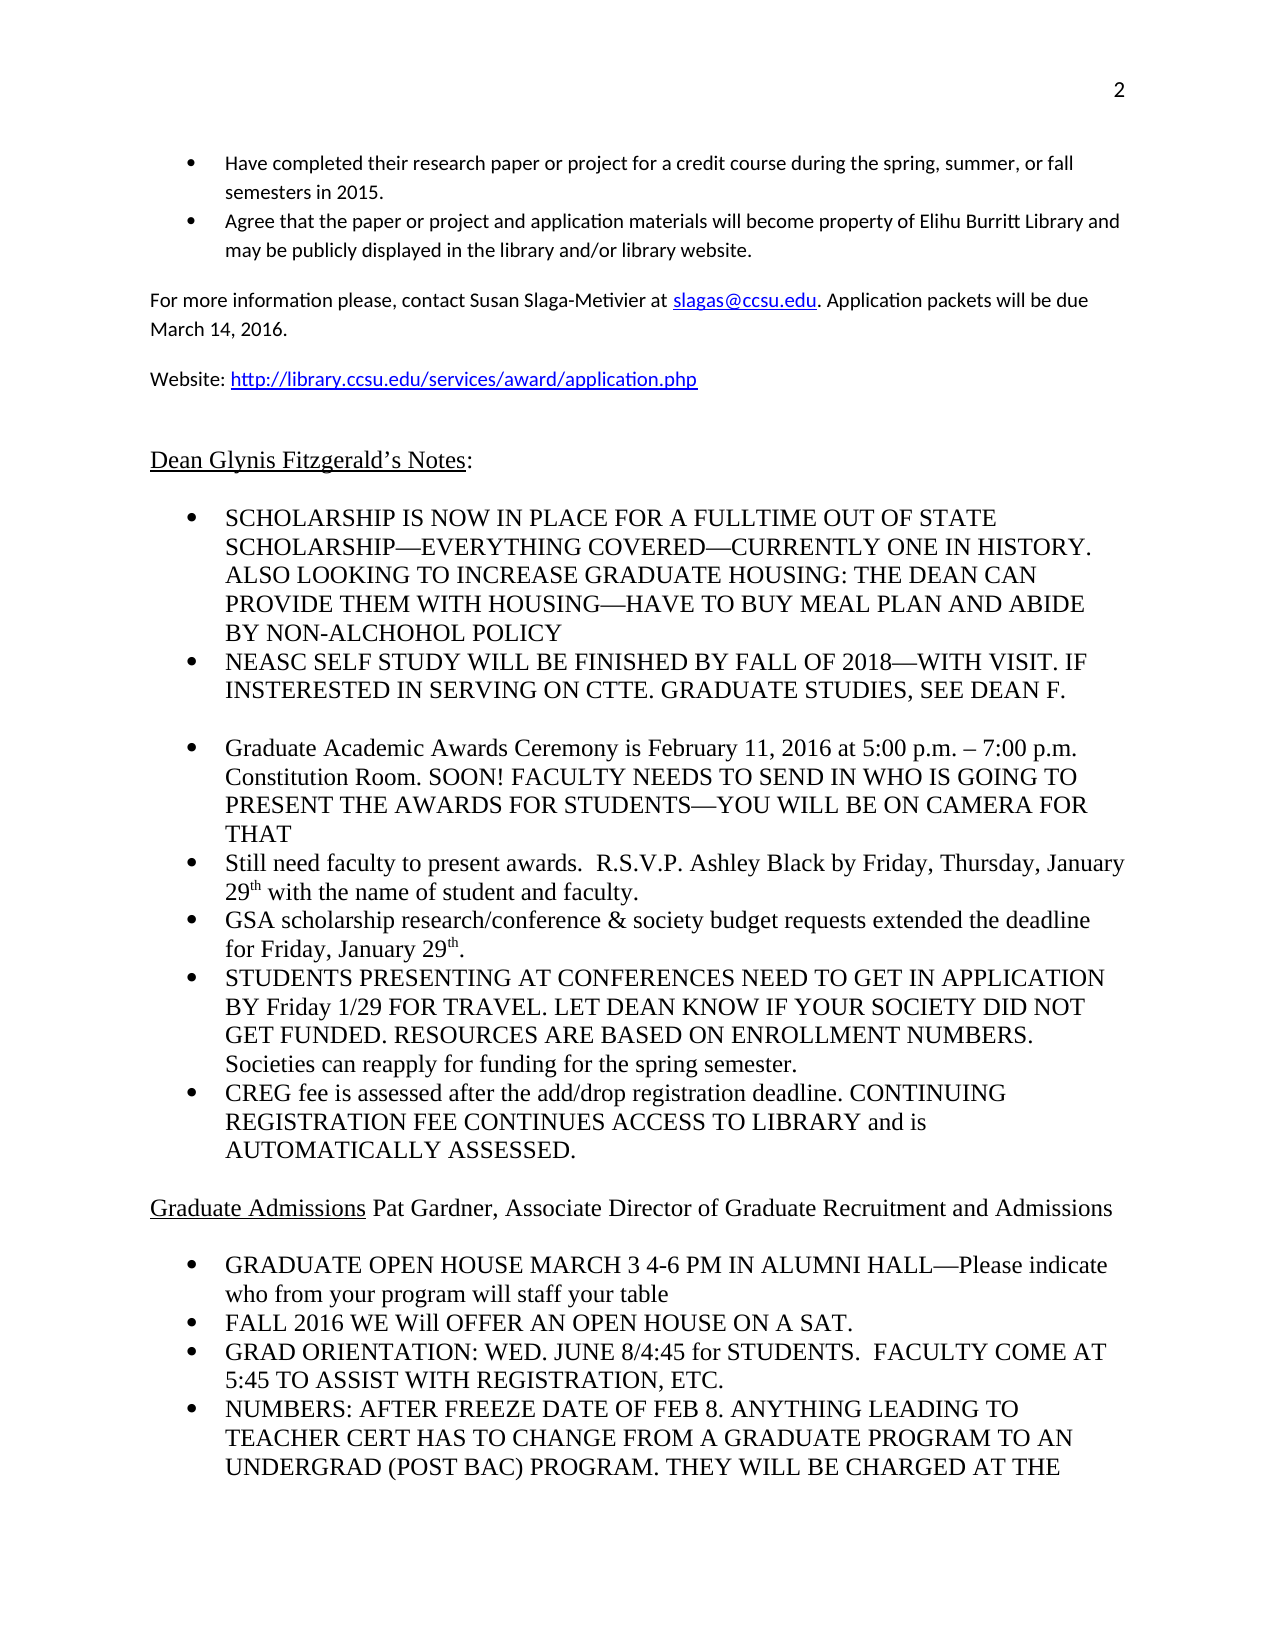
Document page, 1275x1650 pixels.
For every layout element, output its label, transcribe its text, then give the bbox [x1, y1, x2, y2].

list GRADUATE OPEN HOUSE MARCH 3 4-6 PM IN ALUMNI HALL—Please indicate who from your program will staff your table [187, 1250, 1125, 1308]
list STUDENTS PRESENTING AT CONFERENCES NEED TO GET IN APPLICATION BY Friday 1/29 FOR TRAVEL. LET DEAN KNOW IF YOUR SOCIETY DID NOT GET FUNDED. RESOURCES ARE BASED ON ENROLLMENT NUMBERS. Societies can reapply for funding for the spring semester. [187, 963, 1125, 1078]
list GRAD ORIENTATION: WED. JUNE 8/4:45 for STUDENTS. FACULTY COME AT 5:45 TO ASSIST WITH REGISTRATION, ETC. [187, 1337, 1125, 1394]
list GSA scholarship research/conference & society budget requests extended the deadline for Friday, January 29th. [187, 905, 1125, 963]
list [187, 1394, 1125, 1480]
text For more information please, contact Susan Slaga-Metivier at slagas@ccsu.edu. Application packets will be due March 14, 2016. [150, 287, 1125, 342]
text Graduate Admissions Pat Gardner, Associate Director of Graduate Recruitment and Admissions [150, 1193, 1125, 1222]
list CREG fee is assessed after the add/drop registration deadline. CONTINUING REGISTRATION FEE CONTINUES ACCESS TO LIBRARY and is AUTOMATICALLY ASSESSED. [187, 1078, 1125, 1164]
list Still need faculty to present awards. R.S.V.P. Ashley Black by Friday, Thursday, January 29th with the name of student and faculty. [187, 848, 1125, 905]
list Have completed their research paper or project for a credit course during the spring, summer, or fall semesters in 2015. [187, 150, 1125, 204]
list Graduate Academic Awards Ceremony is February 11, 2016 at 5:00 p.m. – 7:00 p.m. Constitution Room. SOON! FACULTY NEEDS TO SEND IN WHO IS GOING TO PRESENT THE AWARDS FOR STUDENTS—YOU WILL BE ON CAMERA FOR THAT [187, 733, 1125, 848]
text Website: http://library.ccsu.edu/services/award/application.php [150, 367, 1125, 392]
list NEASC SELF STUDY WILL BE FINISHED BY FALL OF 2018—WITH VISIT. IF INSTERESTED IN SERVING ON CTTE. GRADUATE STUDIES, SEE DEAN F. [187, 647, 1125, 704]
list FALL 2016 WE Will OFFER AN OPEN HOUSE ON A SAT. [187, 1308, 1125, 1337]
list SCHOLARSHIP IS NOW IN PLACE FOR A FULLTIME OUT OF STATE SCHOLARSHIP—EVERYTHING COVERED—CURRENTLY ONE IN HISTORY. ALSO LOOKING TO INCREASE GRADUATE HOUSING: THE DEAN CAN PROVIDE THEM WITH HOUSING—HAVE TO BUY MEAL PLAN AND ABIDE BY NON-ALCHOHOL POLICY [187, 503, 1125, 647]
list Agree that the paper or project and application materials will become property of Elihu Burritt Library and may be publicly displayed in the library and/or library website. [187, 208, 1125, 263]
text Dean Glynis Fitzgerald’s Notes: [150, 445, 1125, 474]
